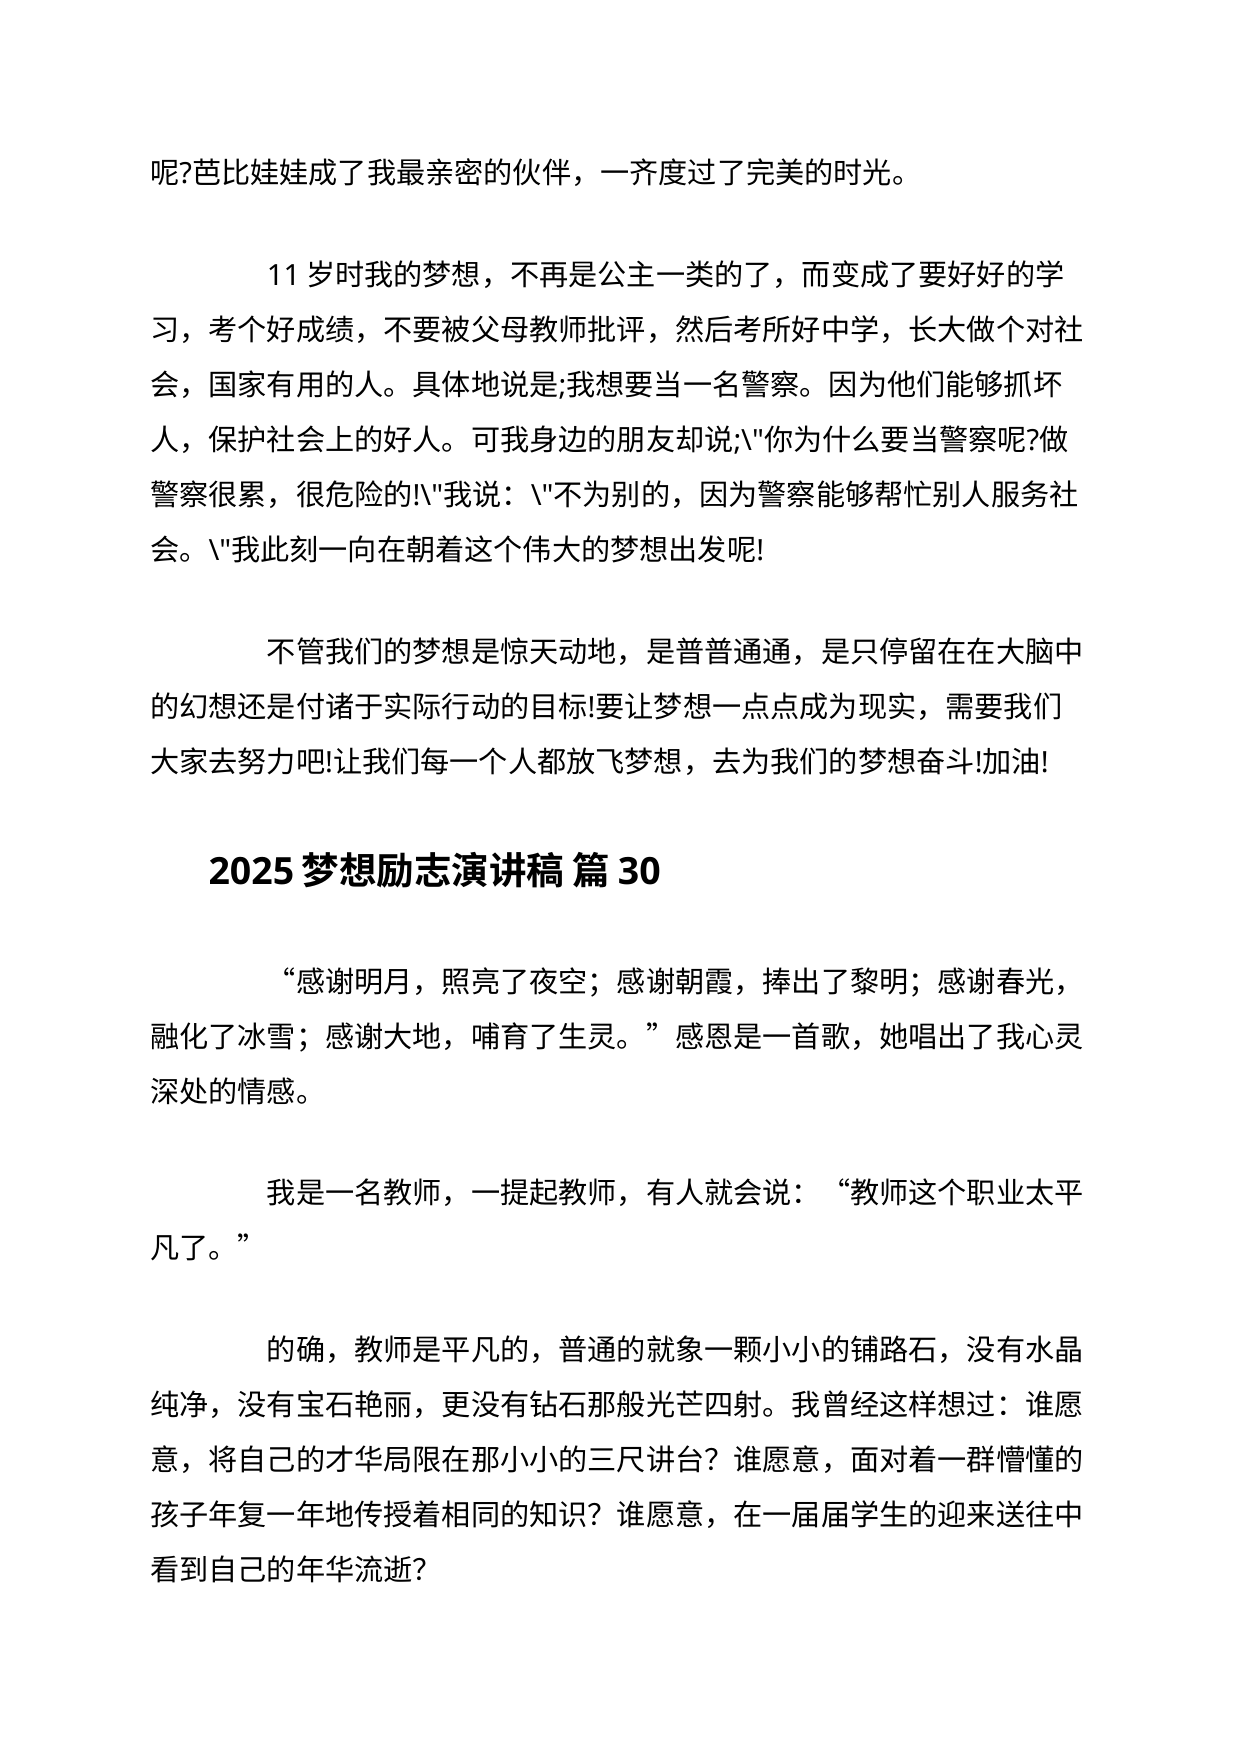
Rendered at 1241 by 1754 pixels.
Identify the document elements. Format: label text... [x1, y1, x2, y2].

text 2025梦想励志演讲稿 篇30 [150, 841, 1090, 895]
text 的确，教师是平凡的，普通的就象一颗小小的铺路石，没有水晶纯净，没有宝石艳丽，更没有钻石那般光芒四射。我曾经这样想过：谁愿意，将自己的才华局限在那小小的三尺讲台？谁愿意，面对着一群懵懂的孩子年复一年地传授着相同的知识？谁愿意，在一届届学生的迎来送往中看到自己的年华流逝？ [150, 1327, 1090, 1588]
text 不管我们的梦想是惊天动地，是普普通通，是只停留在在大脑中的幻想还是付诸于实际行动的目标!要让梦想一点点成为现实，需要我们大家去努力吧!让我们每一个人都放飞梦想，去为我们的梦想奋斗!加油! [150, 629, 1090, 781]
text 11岁时我的梦想，不再是公主一类的了，而变成了要好好的学习，考个好成绩，不要被父母教师批评，然后考所好中学，长大做个对社会，国家有用的人。具体地说是;我想要当一名警察。因为他们能够抓坏人，保护社会上的好人。可我身边的朋友却说;\"你为什么要当警察呢?做警察很累，很危险的!\"我说：\"不为别的，因为警察能够帮忙别人服务社会。\"我此刻一向在朝着这个伟大的梦想出发呢! [150, 252, 1090, 569]
text “感谢明月，照亮了夜空；感谢朝霞，捧出了黎明；感谢春光，融化了冰雪；感谢大地，哺育了生灵。”感恩是一首歌，她唱出了我心灵深处的情感。 [150, 958, 1090, 1110]
text 我是一名教师，一提起教师，有人就会说：“教师这个职业太平凡了。” [150, 1170, 1090, 1267]
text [150, 150, 1090, 192]
